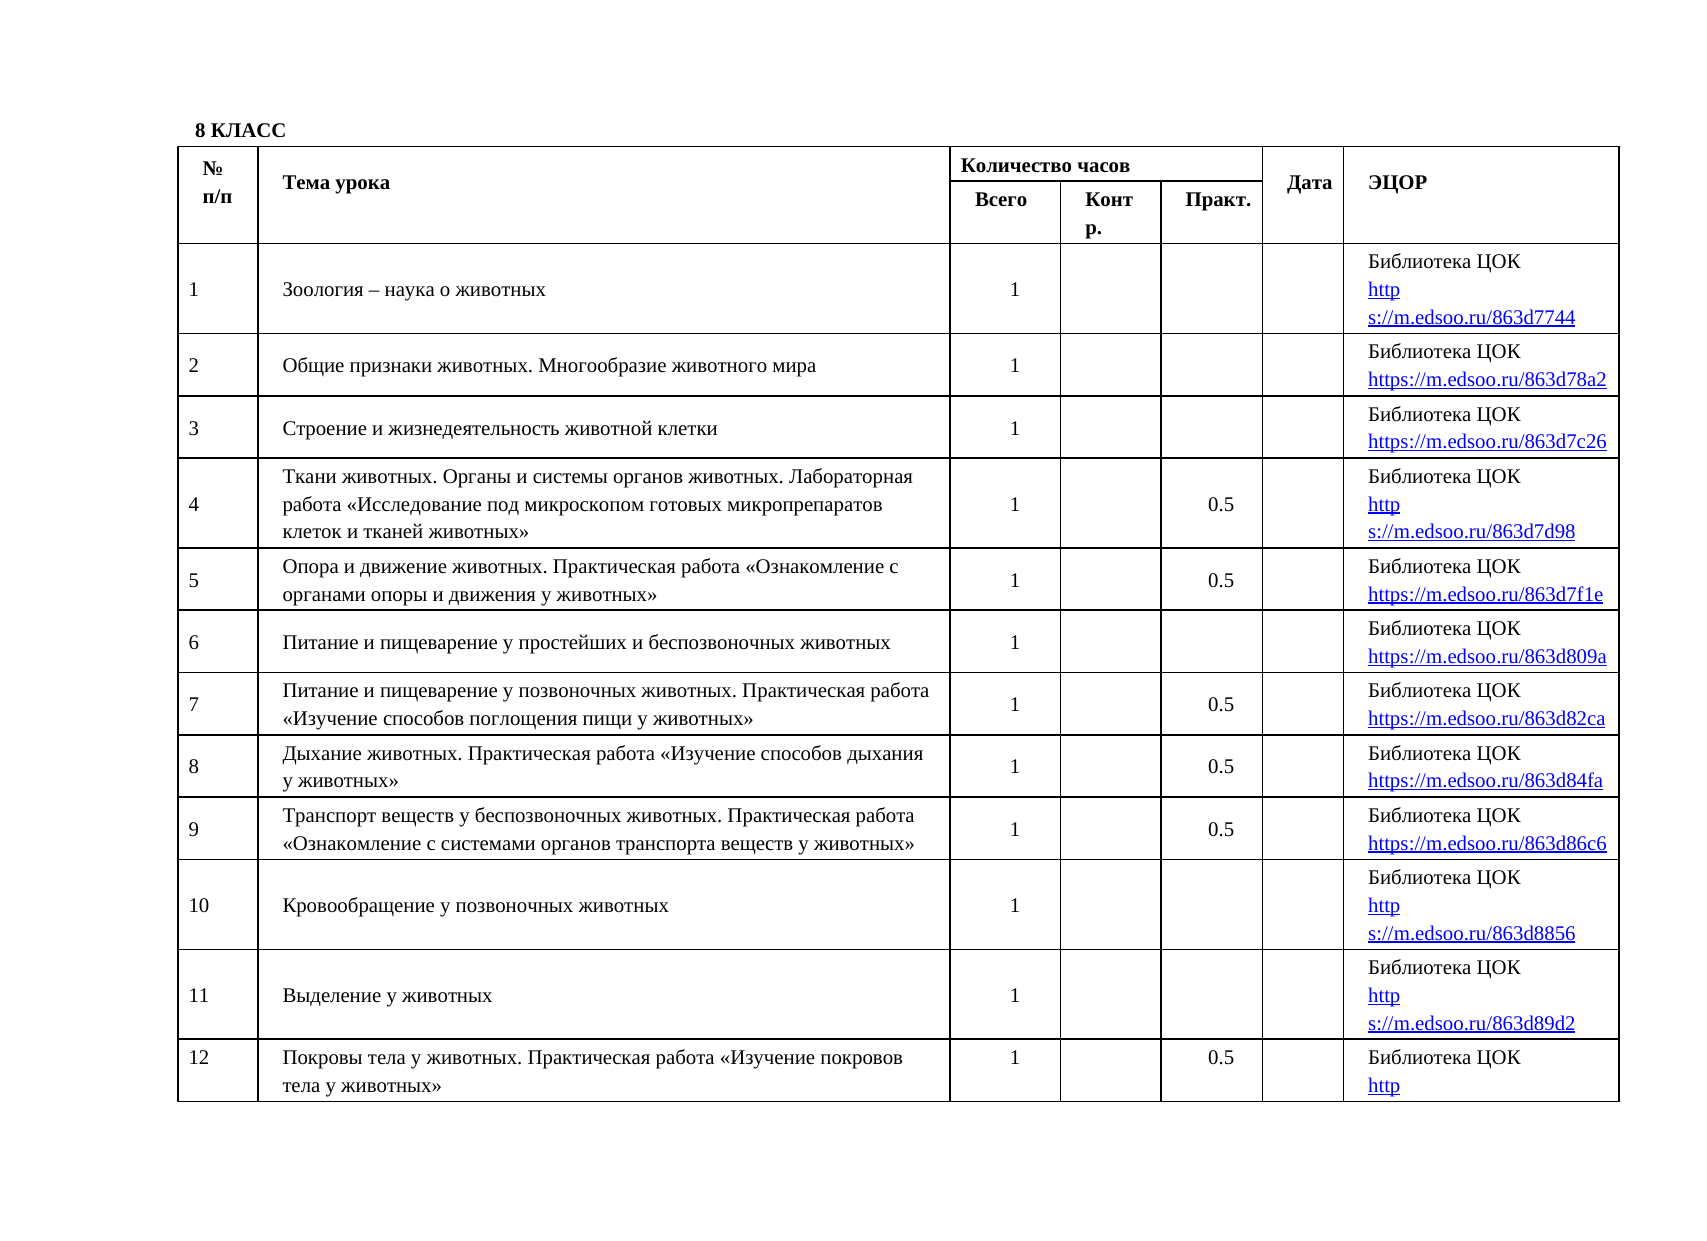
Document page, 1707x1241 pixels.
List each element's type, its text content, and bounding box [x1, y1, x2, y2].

table_cell 3 [179, 397, 257, 457]
table_cell 12 [179, 1040, 257, 1101]
table_cell [1061, 549, 1160, 609]
table_cell Питание и пищеварение у простейших и беспозвоночных животных [259, 611, 949, 672]
table_cell [1061, 459, 1160, 547]
table_cell [1263, 459, 1343, 547]
table_cell 2 [179, 334, 257, 395]
table_cell [1162, 334, 1262, 395]
table_cell Ткани животных. Органы и системы органов животных. Лабораторная работа «Исследование под микроскопом готовых микропрепаратов клеток и тканей животных» [259, 459, 949, 547]
table_cell 5 [179, 549, 257, 609]
table_cell 1 [951, 397, 1060, 457]
table_cell Библиотека ЦОК https://m.edsoo.ru/863d86c6 [1344, 798, 1618, 858]
table_cell Библиотека ЦОК https://m.edsoo.ru/863d89d2 [1344, 950, 1618, 1038]
table_cell [1162, 244, 1262, 333]
table_cell [1061, 611, 1160, 672]
table_cell [1263, 611, 1343, 672]
table_cell [1263, 736, 1343, 796]
table_cell Опора и движение животных. Практическая работа «Ознакомление с органами опоры и движения у животных» [259, 549, 949, 609]
table_cell Всего [951, 182, 1060, 243]
table_cell 0.5 [1162, 798, 1262, 858]
table_cell 1 [951, 673, 1060, 734]
table_header Дата [1263, 147, 1343, 243]
table_cell [1263, 950, 1343, 1038]
table_cell Библиотека ЦОК https://m.edsoo.ru/863d82ca [1344, 673, 1618, 734]
table_cell [1263, 397, 1343, 457]
table_cell Строение и жизнедеятельность животной клетки [259, 397, 949, 457]
table_cell Дыхание животных. Практическая работа «Изучение способов дыхания у животных» [259, 736, 949, 796]
table_cell 6 [179, 611, 257, 672]
table_cell 1 [951, 549, 1060, 609]
table_cell 1 [951, 1040, 1060, 1101]
table_cell Библиотека ЦОК https://m.edsoo.ru/863d809a [1344, 611, 1618, 672]
table_cell [1162, 397, 1262, 457]
table_cell 8 [179, 736, 257, 796]
table_cell [1061, 244, 1160, 333]
table_cell 9 [179, 798, 257, 858]
table_cell 1 [951, 736, 1060, 796]
table_cell [1061, 673, 1160, 734]
table_header ЭЦОР [1344, 147, 1618, 243]
table_cell [1061, 736, 1160, 796]
table_cell 1 [951, 798, 1060, 858]
table_cell [1263, 860, 1343, 948]
table_cell [1263, 549, 1343, 609]
table_header № п/п [179, 147, 257, 243]
table_cell [1263, 1040, 1343, 1101]
table_cell [1263, 244, 1343, 333]
table_cell 1 [951, 459, 1060, 547]
table_cell Библиотека ЦОК https://m.edsoo.ru/863d8856 [1344, 860, 1618, 948]
table_cell [1263, 673, 1343, 734]
table_cell Транспорт веществ у беспозвоночных животных. Практическая работа «Ознакомление с системами органов транспорта веществ у животных» [259, 798, 949, 858]
table_cell Кровообращение у позвоночных животных [259, 860, 949, 948]
table_cell 7 [179, 673, 257, 734]
table_cell [1162, 611, 1262, 672]
table_cell Библиотека ЦОК https://m.edsoo.ru/863d7c26 [1344, 397, 1618, 457]
table_cell 1 [951, 950, 1060, 1038]
table_cell [1061, 798, 1160, 858]
text 8 КЛАСС [190, 118, 1618, 142]
table_cell Библиотека ЦОК https://m.edsoo.ru/863d7744 [1344, 244, 1618, 333]
table_cell 4 [179, 459, 257, 547]
table_cell Общие признаки животных. Многообразие животного мира [259, 334, 949, 395]
table_cell Библиотека ЦОК https://m.edsoo.ru/863d78a2 [1344, 334, 1618, 395]
table_cell 0.5 [1162, 736, 1262, 796]
table_cell [1061, 1040, 1160, 1101]
table_cell [1061, 860, 1160, 948]
table_cell 1 [951, 611, 1060, 672]
table_cell 1 [951, 334, 1060, 395]
table_cell 0.5 [1162, 1040, 1262, 1101]
table_cell 10 [179, 860, 257, 948]
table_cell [259, 1040, 949, 1101]
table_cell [1344, 1040, 1618, 1101]
table_cell 0.5 [1162, 459, 1262, 547]
table_header Количество часов [951, 147, 1262, 180]
table_cell Питание и пищеварение у позвоночных животных. Практическая работа «Изучение способов поглощения пищи у животных» [259, 673, 949, 734]
table_cell Библиотека ЦОК https://m.edsoo.ru/863d7f1e [1344, 549, 1618, 609]
table_cell [1263, 334, 1343, 395]
table_cell 0.5 [1162, 549, 1262, 609]
table_cell 11 [179, 950, 257, 1038]
table_cell 1 [179, 244, 257, 333]
table_cell Библиотека ЦОК https://m.edsoo.ru/863d7d98 [1344, 459, 1618, 547]
table_cell Практ. [1162, 182, 1262, 243]
table_cell Выделение у животных [259, 950, 949, 1038]
table_cell 1 [951, 244, 1060, 333]
table_cell Контр. [1061, 182, 1160, 243]
table_cell 0.5 [1162, 673, 1262, 734]
table_cell Библиотека ЦОК https://m.edsoo.ru/863d84fa [1344, 736, 1618, 796]
table_cell Зоология – наука о животных [259, 244, 949, 333]
table_cell [1061, 397, 1160, 457]
table_header Тема урока [259, 147, 949, 243]
table_cell [1061, 950, 1160, 1038]
table_cell 1 [951, 860, 1060, 948]
table_cell [1061, 334, 1160, 395]
table_cell [1263, 798, 1343, 858]
table_cell [1162, 950, 1262, 1038]
table_cell [1162, 860, 1262, 948]
